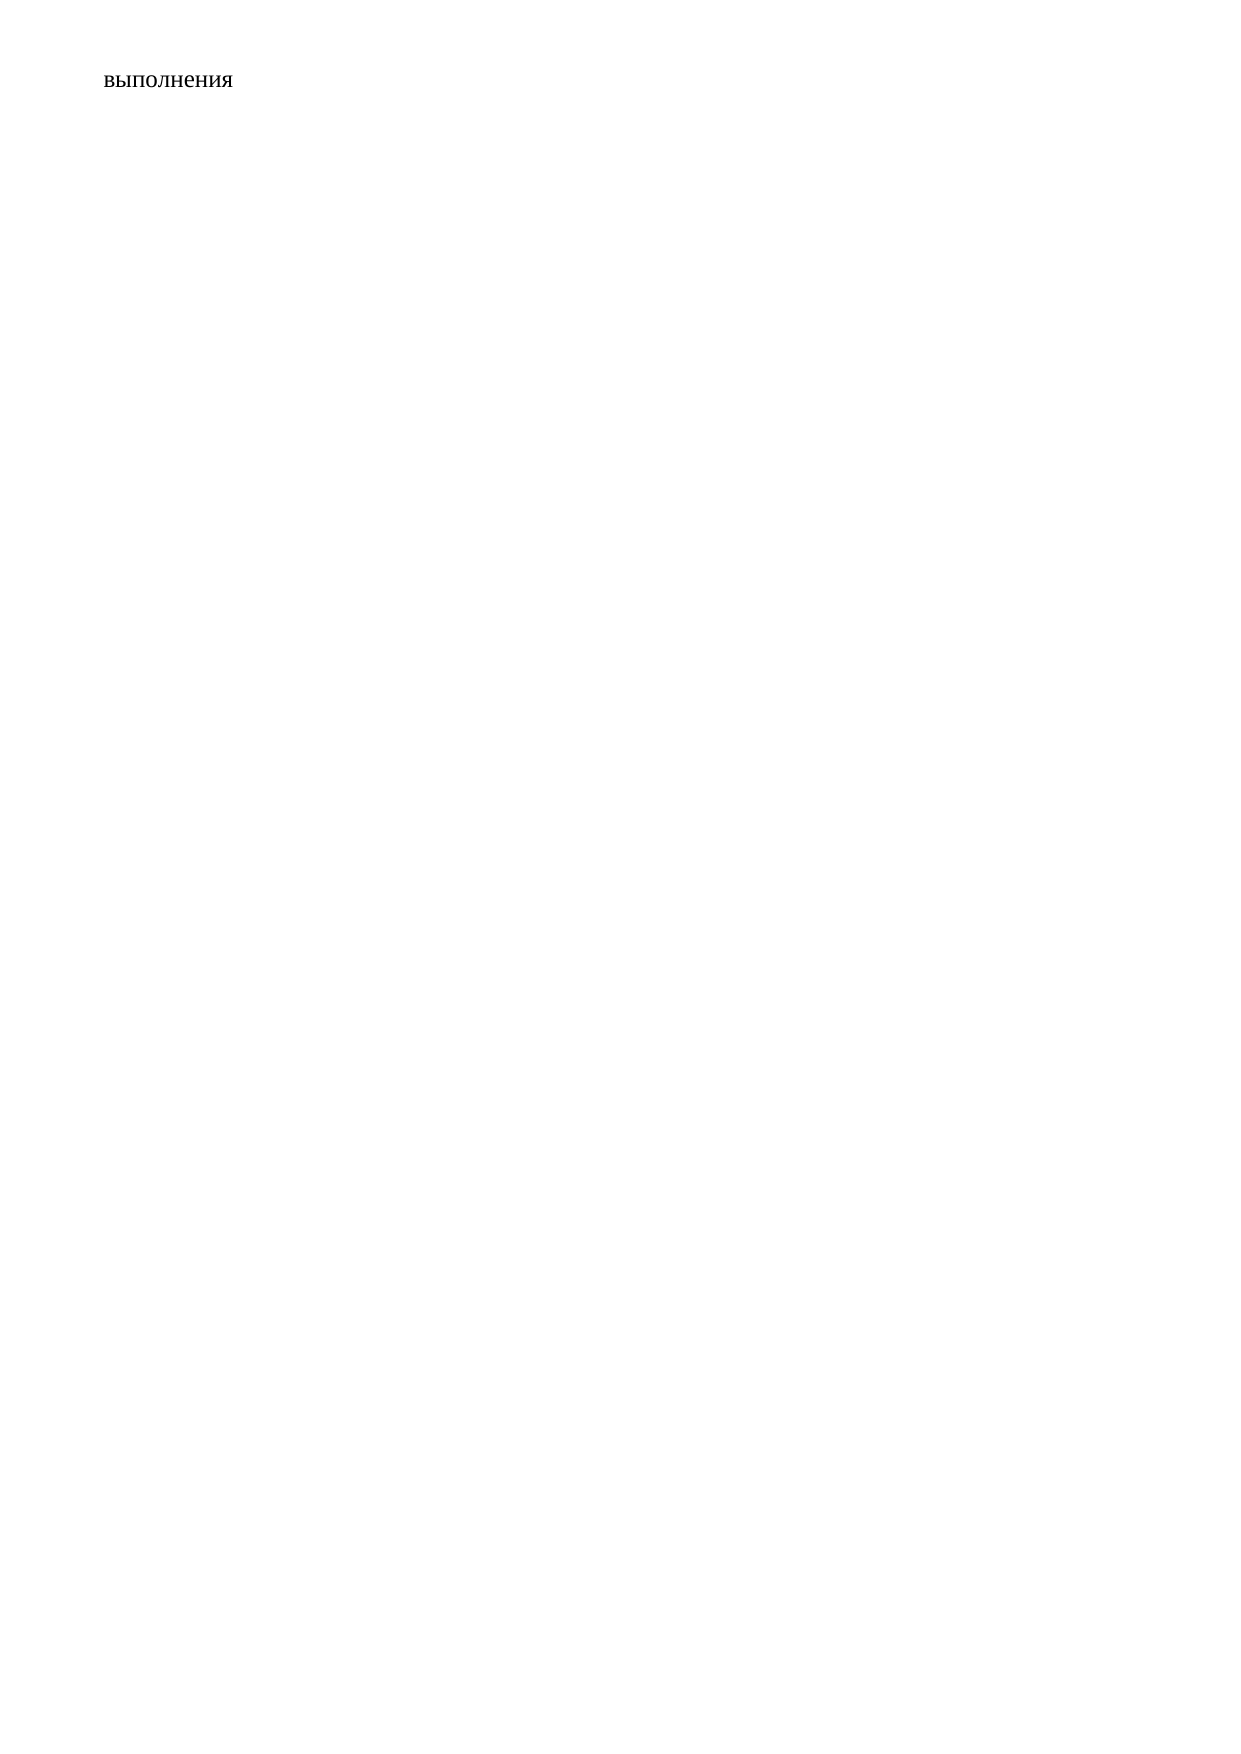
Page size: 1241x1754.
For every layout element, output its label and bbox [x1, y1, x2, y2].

text [103, 64, 1181, 93]
